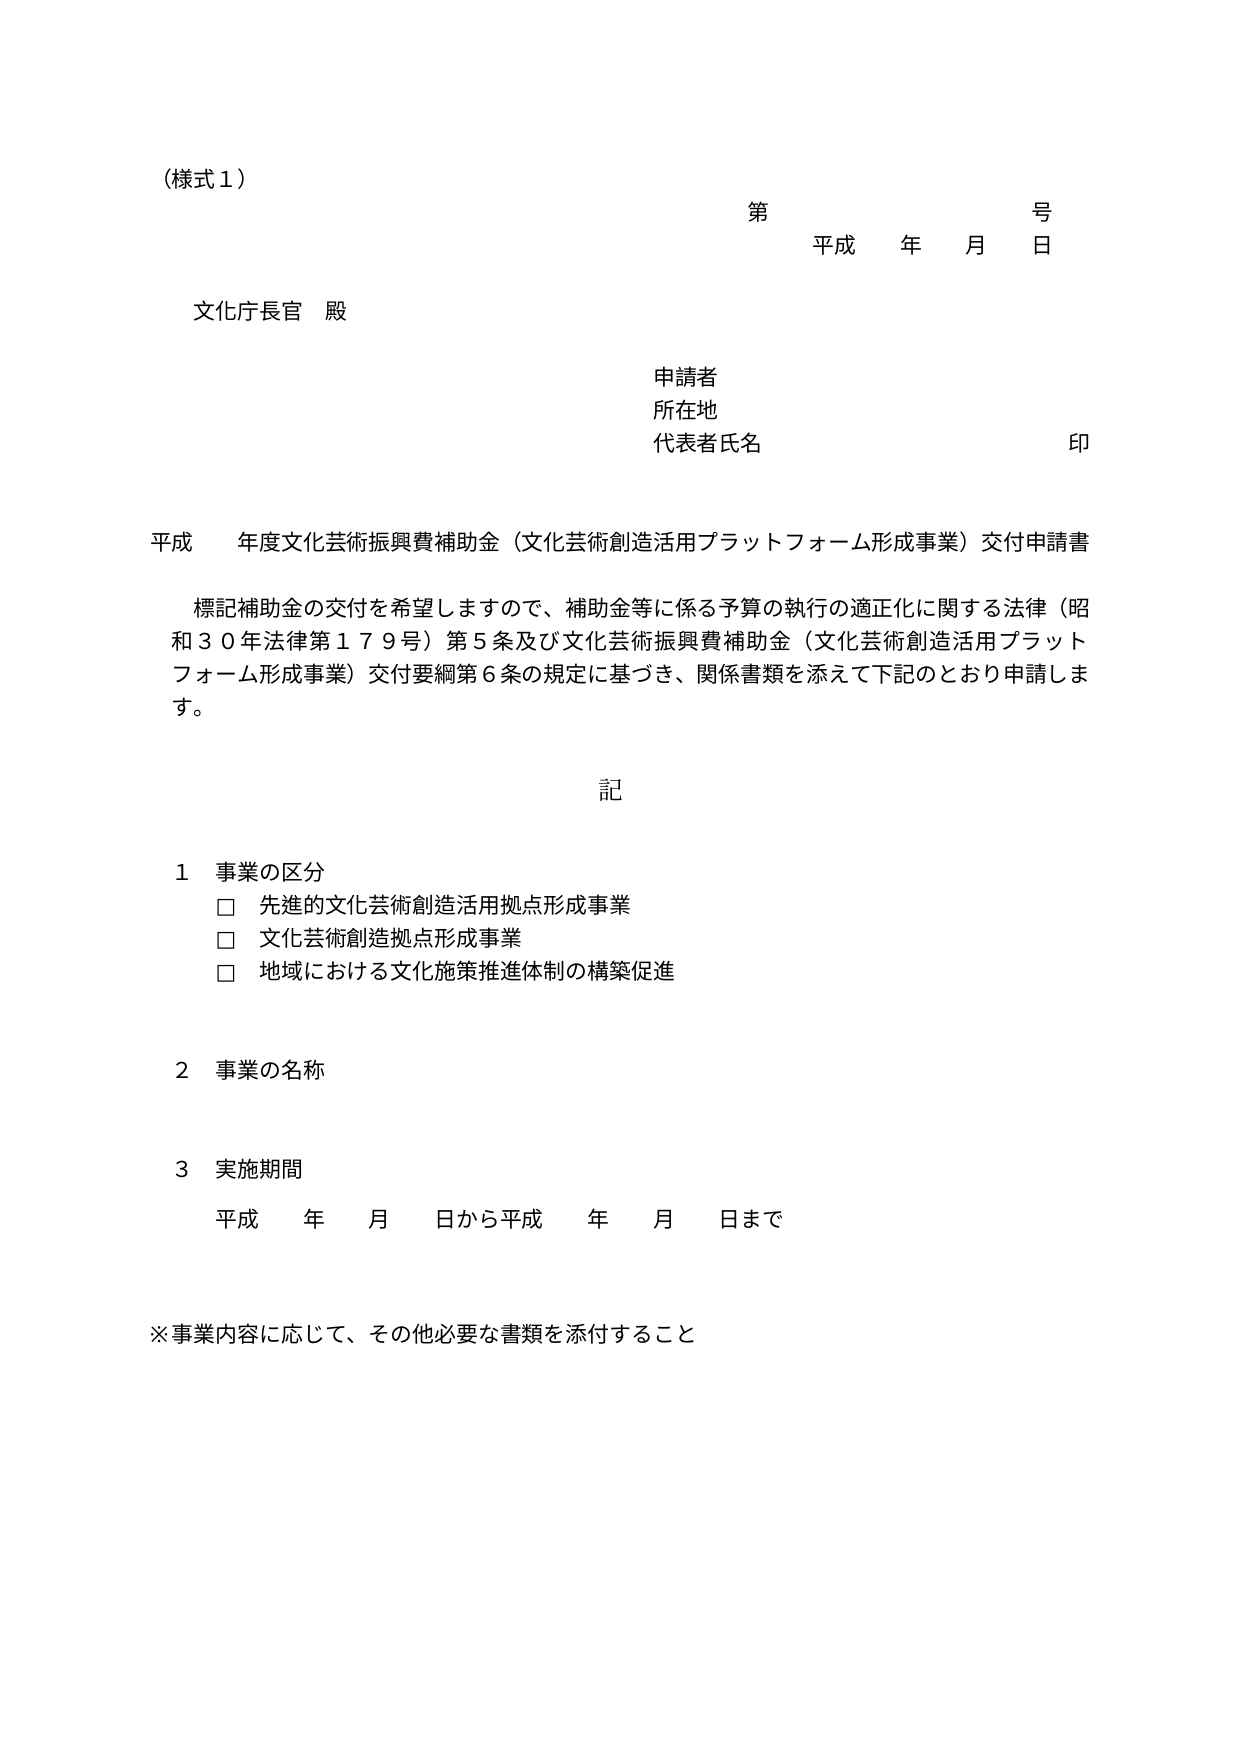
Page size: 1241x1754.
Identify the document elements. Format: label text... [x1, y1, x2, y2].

list 地域における文化施策推進体制の構築促進 [164, 953, 1090, 987]
text 所在地 [164, 392, 1090, 425]
text （様式１） [150, 161, 1090, 194]
text 申請者 [164, 359, 1090, 392]
text ２ 事業の名称 [150, 1052, 1090, 1086]
list 先進的文化芸術創造活用拠点形成事業 [164, 887, 1090, 921]
text 平成 年 月 日から平成 年 月 日まで [164, 1201, 1090, 1234]
text ※事業内容に応じて、その他必要な書類を添付すること [150, 1316, 1090, 1349]
text 標記補助金の交付を希望しますので、補助金等に係る予算の執行の適正化に関する法律（昭和３０年法律第１７９号）第５条及び文化芸術振興費補助金（文化芸術創造活用プラットフォーム形成事業）交付要綱第６条の規定に基づき、関係書類を添えて下記のとおり申請します。 [161, 590, 1090, 722]
text 代表者氏名 印 [164, 425, 1090, 458]
subtitle 記 [150, 755, 1090, 821]
list 文化芸術創造拠点形成事業 [164, 921, 1090, 953]
text 平成 年度文化芸術振興費補助金（文化芸術創造活用プラットフォーム形成事業）交付申請書 [150, 524, 1090, 557]
text １ 事業の区分 [150, 854, 1090, 887]
text 文化庁長官 殿 [150, 293, 1090, 326]
text 平成 年 月 日 [150, 227, 1053, 260]
text 第 号 [150, 194, 1053, 227]
text ３ 実施期間 [150, 1151, 1090, 1184]
